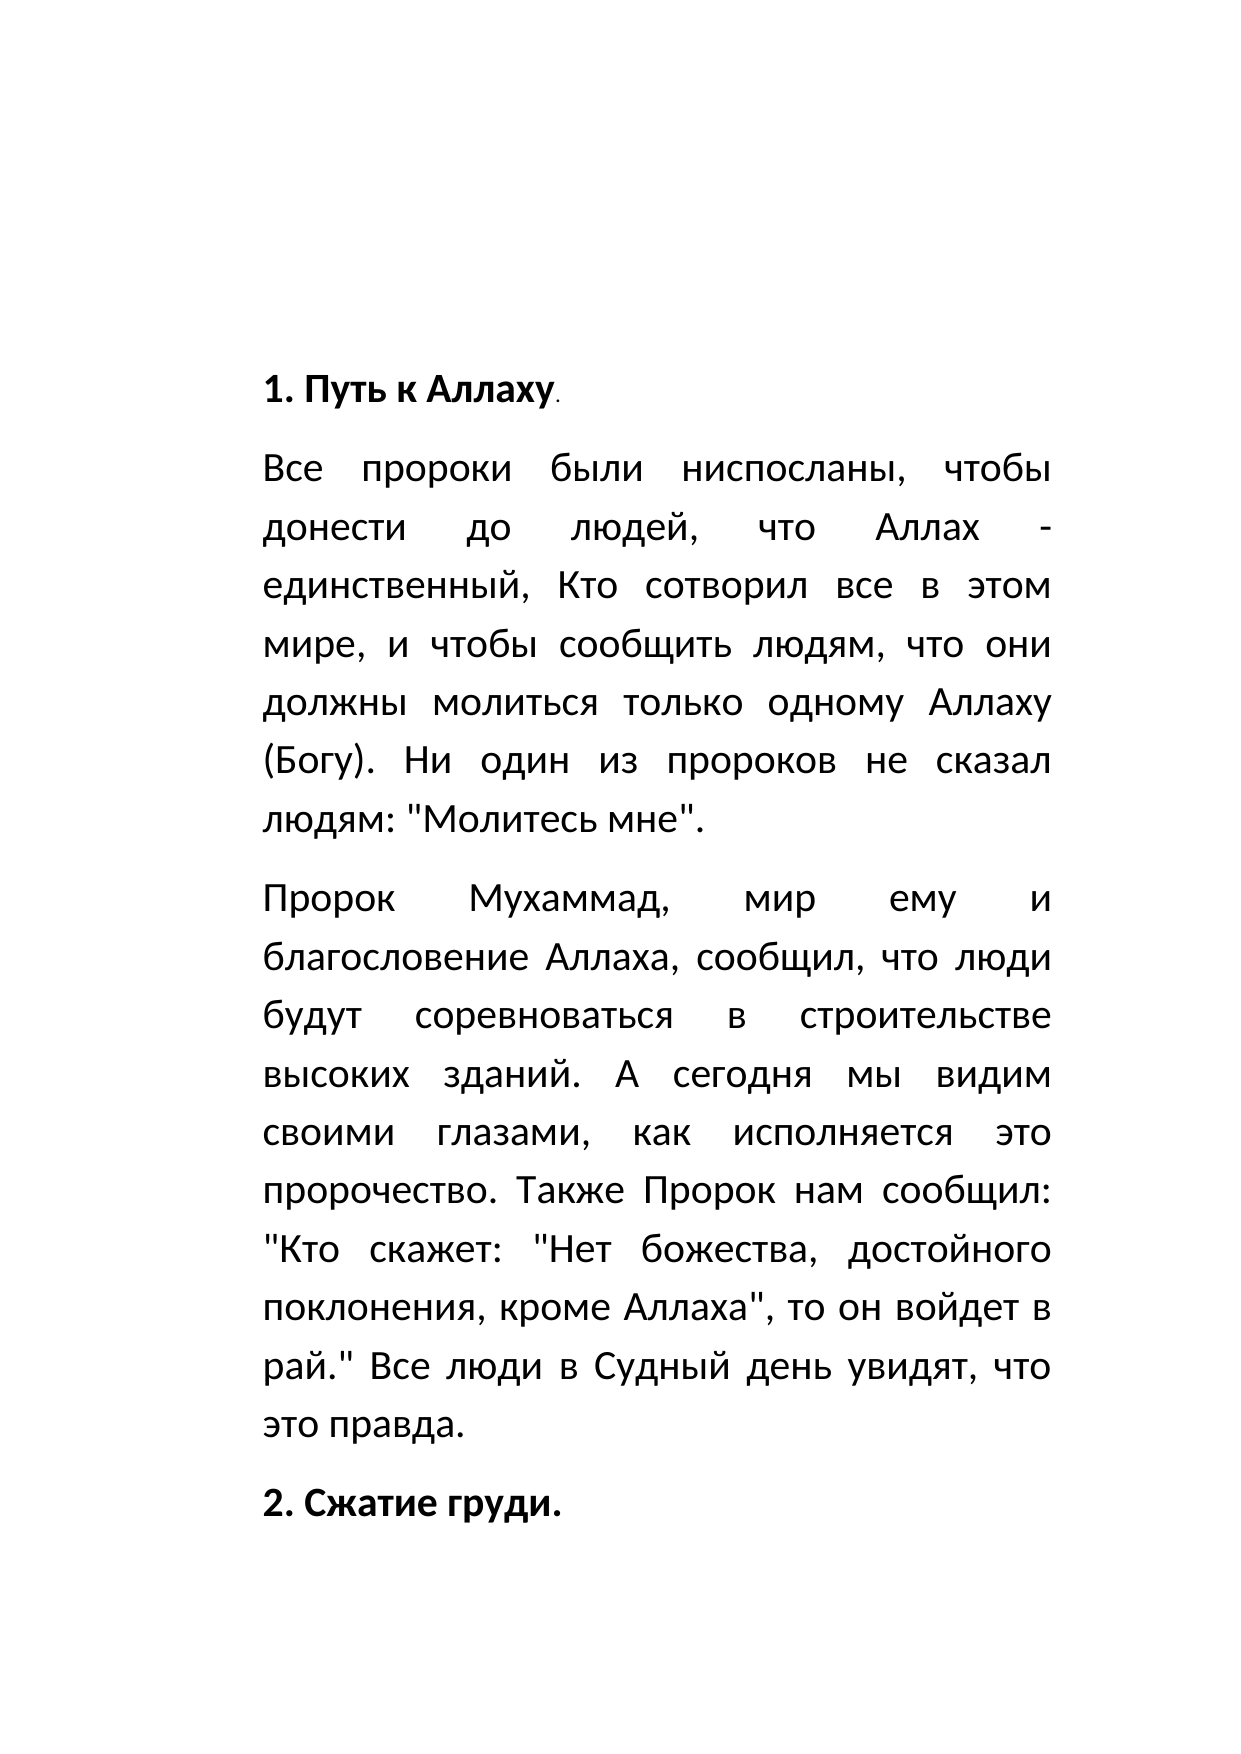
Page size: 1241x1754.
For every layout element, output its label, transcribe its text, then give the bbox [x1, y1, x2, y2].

text 1. Путь к Аллаху. [262, 362, 1053, 413]
text Все пророки были ниспосланы, чтобы донести до людей, что Аллах - единственный, Кто сотворил все в этом мире, и чтобы сообщить людям, что они должны молиться только одному Аллаху (Богу). Ни один из пророков не сказал людям: "Молитесь мне". [262, 441, 1053, 843]
text Пророк Мухаммад, мир ему и благословение Аллаха, сообщил, что люди будут соревноваться в строительстве высоких зданий. А сегодня мы видим своими глазами, как исполняется это пророчество. Также Пророк нам сообщил: "Кто скажет: "Нет божества, достойного поклонения, кроме Аллаха", то он войдет в рай." Все люди в Судный день увидят, что это правда. [262, 871, 1053, 1448]
text 2. Сжатие груди. [262, 1476, 1053, 1527]
